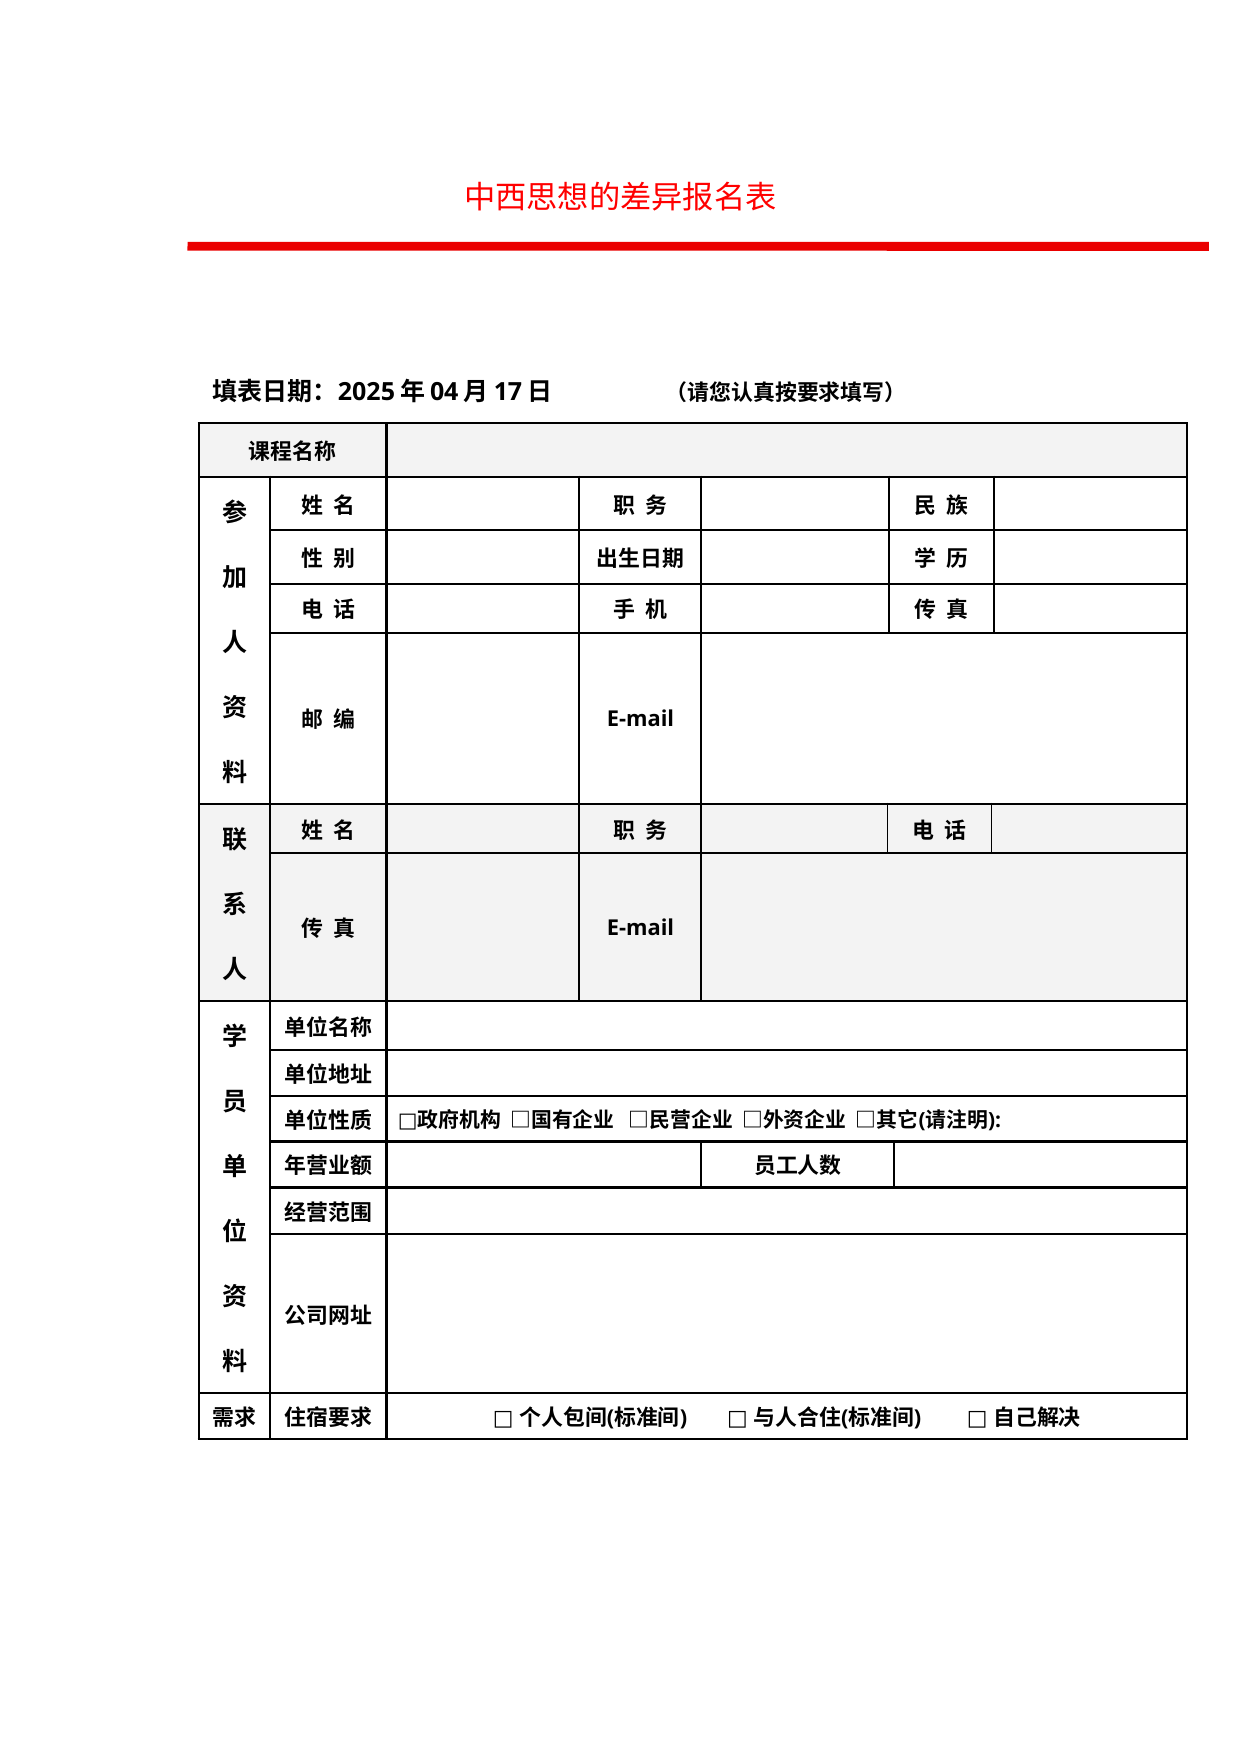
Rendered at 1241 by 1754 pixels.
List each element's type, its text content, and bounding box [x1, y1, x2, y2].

table_cell 性 别 [271, 531, 385, 582]
table_cell [702, 805, 887, 852]
table_cell [702, 854, 1186, 1000]
table_cell 公司网址 [271, 1235, 385, 1392]
table_cell [388, 585, 578, 632]
table_cell 参加人资料 [200, 478, 269, 803]
table_cell 单位地址 [271, 1051, 385, 1095]
table_cell 电 话 [271, 585, 385, 632]
table_header 课程名称 [200, 424, 385, 476]
table_cell [388, 1235, 1186, 1392]
table_cell 传 真 [890, 585, 993, 632]
table_cell 单位性质 [271, 1097, 385, 1140]
table_cell [895, 1143, 1186, 1186]
table_cell [388, 1143, 700, 1186]
table_cell 传 真 [271, 854, 385, 1000]
table_cell [388, 634, 578, 803]
table_cell [992, 805, 1186, 852]
table_cell 学 历 [890, 531, 993, 582]
table_cell 电 话 [888, 805, 991, 852]
table_cell [388, 1051, 1186, 1095]
table_cell [995, 585, 1186, 632]
table_cell [702, 478, 888, 529]
table_cell [995, 531, 1186, 582]
table_cell E-mail [580, 634, 700, 803]
table_cell 姓 名 [271, 805, 385, 852]
table_cell 经营范围 [271, 1189, 385, 1233]
table_cell 邮 编 [271, 634, 385, 803]
text 中西思想的差异报名表 [187, 162, 1053, 227]
table_cell 单位名称 [271, 1002, 385, 1049]
table_cell 需求 [200, 1394, 269, 1438]
table_cell 年营业额 [271, 1143, 385, 1186]
table_cell [388, 805, 578, 852]
table_cell 出生日期 [580, 531, 700, 582]
table_cell 手 机 [580, 585, 700, 632]
table_cell [388, 1002, 1186, 1049]
table_cell [388, 854, 578, 1000]
table_cell 联 系 人 [200, 805, 269, 1000]
table_cell 职 务 [580, 478, 700, 529]
table_cell 员工人数 [702, 1143, 893, 1186]
table_cell 民 族 [890, 478, 993, 529]
table_cell [702, 585, 888, 632]
table_cell [702, 531, 888, 582]
table_cell 学 员 单 位 资 料 [200, 1002, 269, 1392]
table_cell [388, 1189, 1186, 1233]
table_cell [388, 478, 578, 529]
table_cell □ 个人包间(标准间) □ 与人合住(标准间) □ 自己解决 [388, 1394, 1186, 1438]
table_cell 姓 名 [271, 478, 385, 529]
text 填表日期：2025年04月17日 （请您认真按要求填写） [187, 357, 1053, 422]
table_cell □政府机构 □国有企业 □民营企业 □外资企业 □其它(请注明): [388, 1097, 1186, 1140]
table_header [388, 424, 1186, 476]
table_cell [388, 531, 578, 582]
table_cell 住宿要求 [271, 1394, 385, 1438]
table_cell E-mail [580, 854, 700, 1000]
table_cell 职 务 [580, 805, 700, 852]
table_cell [702, 634, 1186, 803]
table_cell [995, 478, 1186, 529]
